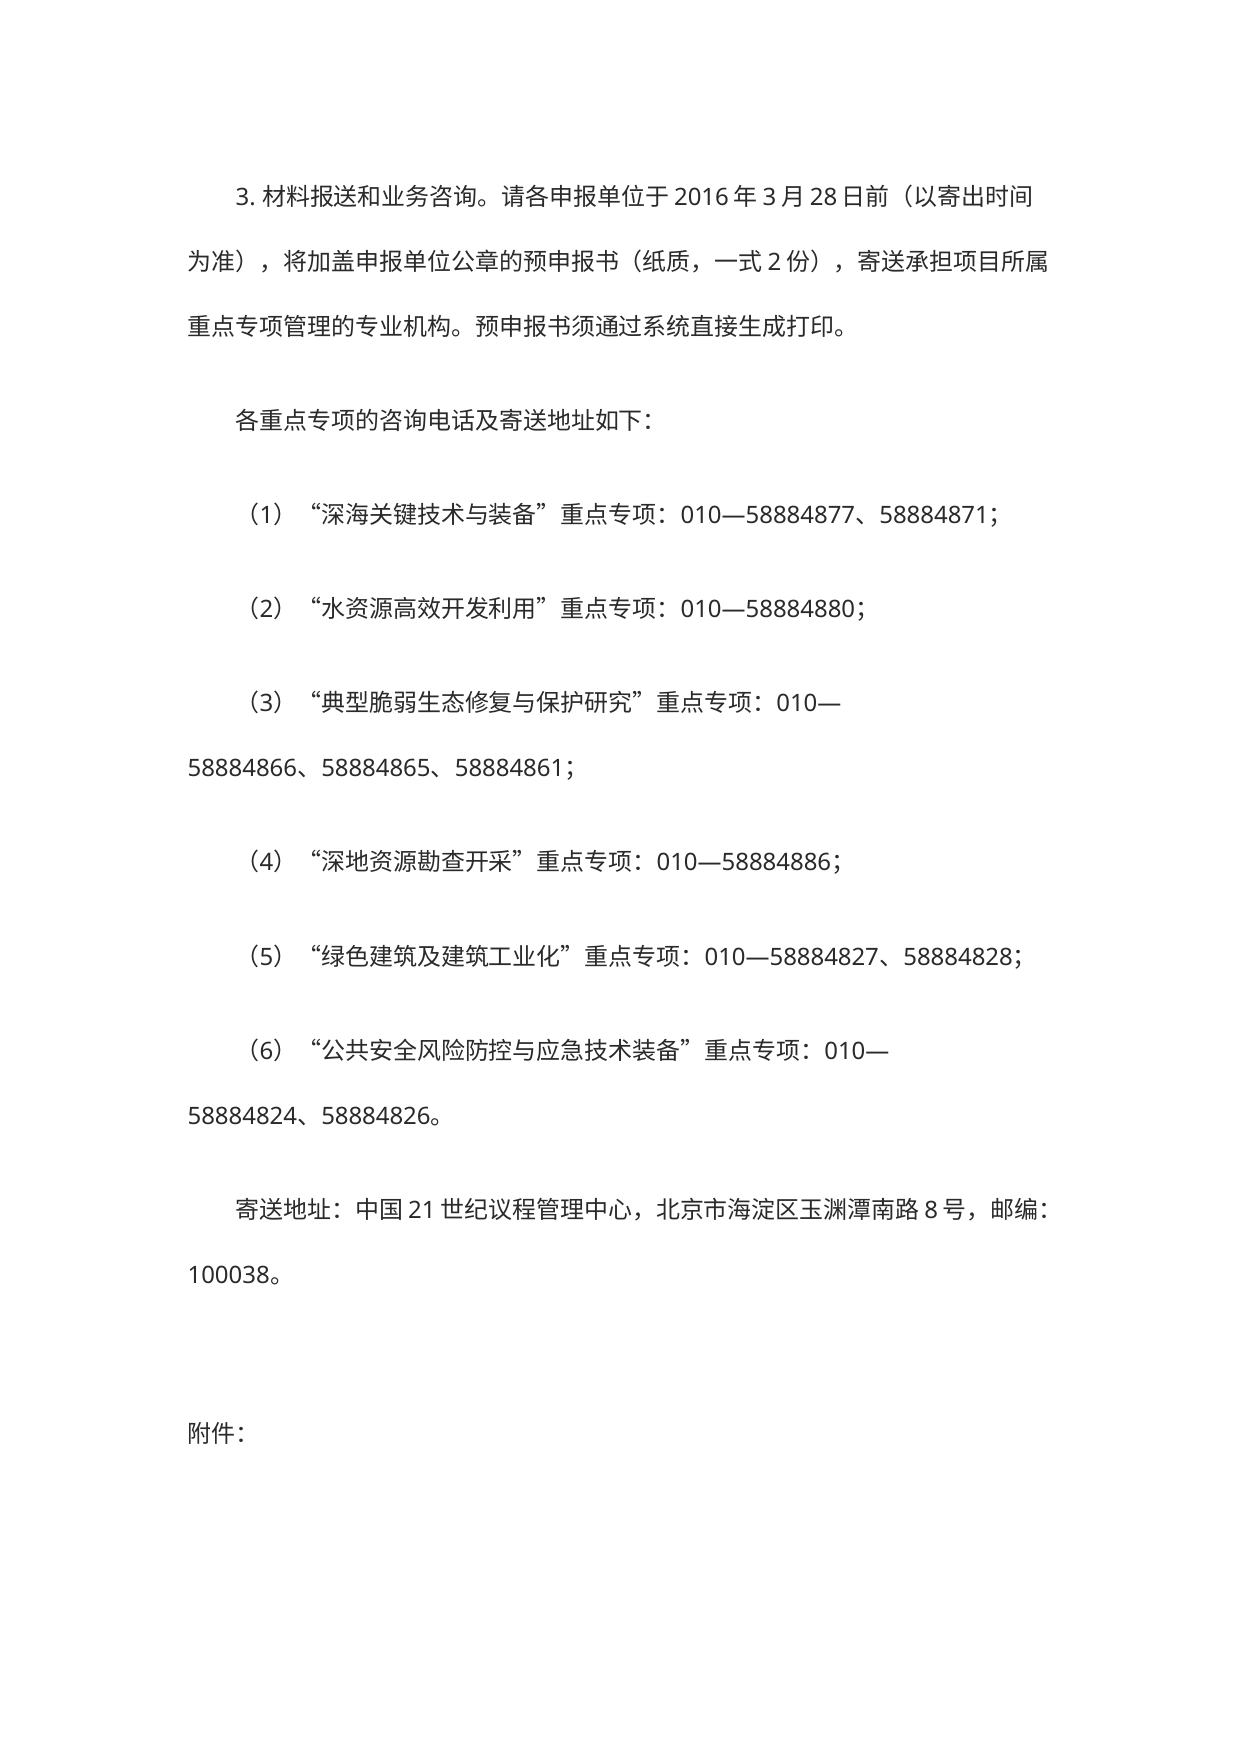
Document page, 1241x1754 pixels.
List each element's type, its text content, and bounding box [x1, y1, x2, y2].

text （3）“典型脆弱生态修复与保护研究”重点专项：010—58884866、58884865、58884861； [187, 669, 1053, 799]
text （6）“公共安全风险防控与应急技术装备”重点专项：010—58884824、58884826。 [187, 1016, 1053, 1146]
text （2）“水资源高效开发利用”重点专项：010—58884880； [187, 574, 1053, 639]
text （5）“绿色建筑及建筑工业化”重点专项：010—58884827、58884828； [187, 922, 1053, 987]
text （1）“深海关键技术与装备”重点专项：010—58884877、58884871； [187, 480, 1053, 545]
text 寄送地址：中国21世纪议程管理中心，北京市海淀区玉渊潭南路8号，邮编：100038。 [187, 1175, 1053, 1305]
text （4）“深地资源勘查开采”重点专项：010—58884886； [187, 828, 1053, 893]
text 3. 材料报送和业务咨询。请各申报单位于2016年3月28日前（以寄出时间为准），将加盖申报单位公章的预申报书（纸质，一式2份），寄送承担项目所属重点专项管理的专业机构。预申报书须通过系统直接生成打印。 [187, 162, 1053, 357]
text 附件： [187, 1334, 1053, 1464]
text 各重点专项的咨询电话及寄送地址如下： [187, 386, 1053, 451]
